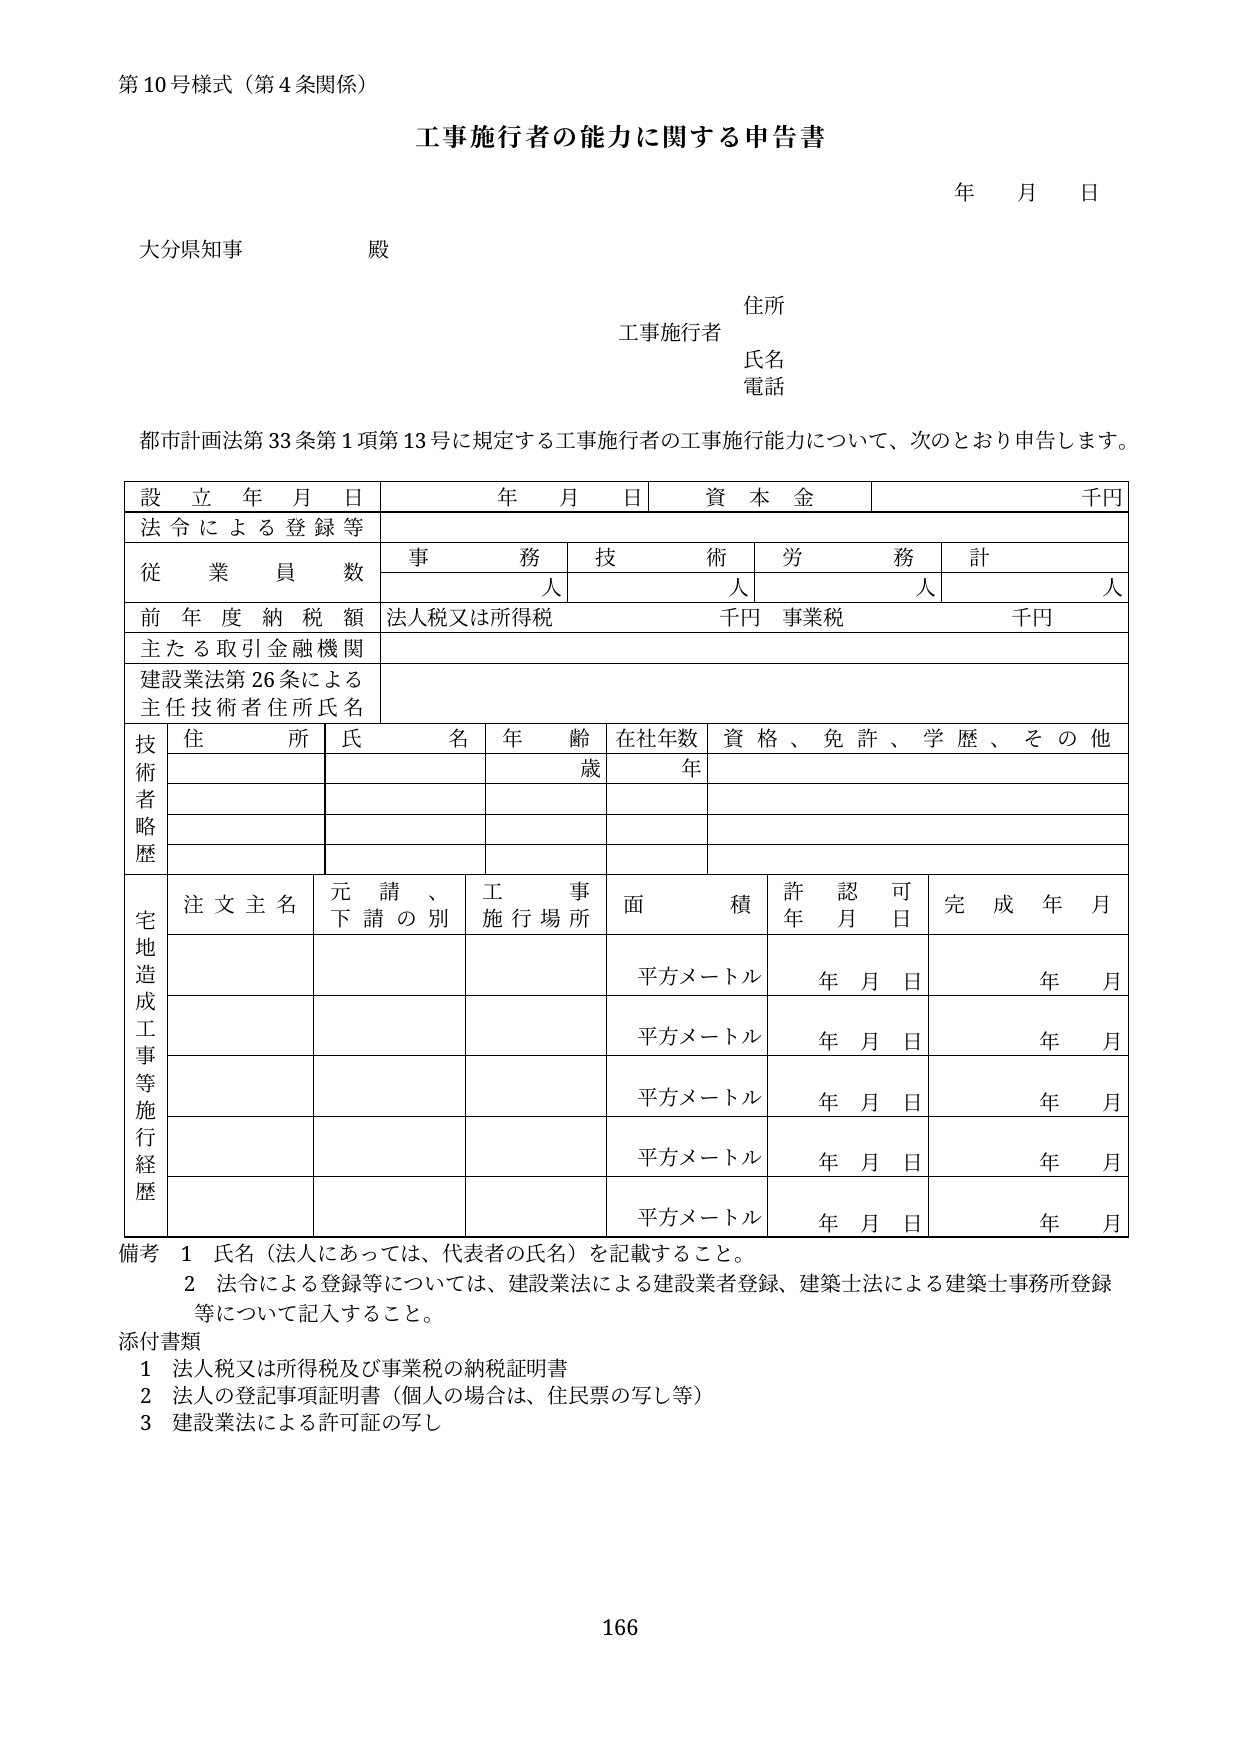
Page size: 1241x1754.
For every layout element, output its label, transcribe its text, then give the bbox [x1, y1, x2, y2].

table_cell 年 月 日 [768, 1177, 928, 1236]
table_cell [381, 664, 1128, 723]
table_cell [168, 815, 324, 844]
table_cell [466, 1117, 606, 1176]
table_cell 技術 [568, 543, 754, 572]
table_cell [466, 935, 606, 995]
table_header 千円 [872, 482, 1128, 511]
table_cell [466, 1177, 606, 1236]
table_cell 面積 [607, 875, 767, 934]
table_cell 法令による登録等 [125, 513, 380, 542]
table_cell 技術者略歴 [125, 724, 167, 874]
text 大分県知事 殿 [118, 233, 1122, 263]
table_cell 年齢 [486, 724, 606, 753]
text 電話 [118, 373, 1122, 400]
table_cell 歳 [486, 754, 606, 783]
table_cell 平方メートル [607, 1056, 767, 1116]
table_cell 工事 施行場所 [466, 875, 606, 934]
text 住所 [118, 292, 1122, 319]
table_cell 平方メートル [607, 1117, 767, 1176]
table_cell [708, 754, 1128, 783]
table_cell [486, 784, 606, 813]
table_cell 平方メートル [607, 996, 767, 1055]
table_cell [486, 845, 606, 874]
table_cell [326, 815, 485, 844]
table_cell 年 月 日 [768, 1117, 928, 1176]
table_cell [326, 845, 485, 874]
table_cell 資格、免許、学歴、その他 [708, 724, 1128, 753]
text 1 法人税又は所得税及び事業税の納税証明書 [140, 1355, 1122, 1382]
table_cell [168, 1117, 313, 1176]
text 工事施行者 [118, 319, 1122, 346]
table_cell 人 [942, 573, 1128, 602]
table_cell [381, 513, 1128, 542]
table_cell 人 [755, 573, 941, 602]
table_cell 年 月 [929, 1056, 1128, 1116]
table_cell [607, 815, 707, 844]
table_cell 人 [568, 573, 754, 602]
table_cell [326, 754, 485, 783]
text 備考 1 氏名（法人にあっては、代表者の氏名）を記載すること。 [118, 1237, 1122, 1268]
text 2 法人の登記事項証明書（個人の場合は、住民票の写し等） [140, 1382, 1122, 1409]
table_cell 元請、 下請の別 [314, 875, 465, 934]
table_cell 年 月 日 [768, 996, 928, 1055]
table_cell 年 月 [929, 1177, 1128, 1236]
table_cell 建設業法第26条による 主任技術者住所氏名 [125, 664, 380, 723]
table_cell [708, 845, 1128, 874]
table_cell [168, 845, 324, 874]
table_cell 氏名 [326, 724, 485, 753]
table_cell 平方メートル [607, 1177, 767, 1236]
table_cell 労務 [755, 543, 941, 572]
table_cell 許認可 年月日 [768, 875, 928, 934]
table_cell [314, 935, 465, 995]
table_cell 年 月 日 [768, 935, 928, 995]
table_cell 在社年数 [607, 724, 707, 753]
table_cell [314, 1056, 465, 1116]
table_cell 人 [381, 573, 567, 602]
table_cell 平方メートル [607, 935, 767, 995]
table_cell [486, 815, 606, 844]
table_cell [168, 784, 324, 813]
table_cell [168, 754, 324, 783]
table_cell 主たる取引金融機関 [125, 633, 380, 662]
text 3 建設業法による許可証の写し [140, 1409, 1122, 1436]
table_cell [466, 996, 606, 1055]
text 第10号様式（第4条関係） [118, 71, 1122, 98]
text 都市計画法第33条第1項第13号に規定する工事施行者の工事施行能力について、次のとおり申告します。 [118, 427, 1122, 454]
table_cell [708, 784, 1128, 813]
table_cell 年 月 [929, 935, 1128, 995]
table_cell [168, 935, 313, 995]
table_header 資本金 [649, 482, 871, 511]
table_cell 法人税又は所得税 千円 事業税 千円 [381, 603, 1128, 632]
table_cell 年 [607, 754, 707, 783]
table_header 設立年月日 [125, 482, 380, 511]
text 2 法令による登録等については、建設業法による建設業者登録、建築士法による建築士事務所登録等について記入すること。 [184, 1268, 1122, 1328]
text 工事施行者の能力に関する申告書 [118, 125, 1122, 152]
table_header 年 月 日 [381, 482, 648, 511]
text 添付書類 [118, 1328, 1122, 1355]
table_cell 従業員数 [125, 543, 380, 602]
text 年 月 日 [118, 179, 1100, 206]
table_cell 計 [942, 543, 1128, 572]
table_cell [708, 815, 1128, 844]
table_cell 年 月 [929, 1117, 1128, 1176]
table_cell [314, 996, 465, 1055]
table_cell 前年度納税額 [125, 603, 380, 632]
table_cell [168, 1177, 313, 1236]
table_cell 完成年月 [929, 875, 1128, 934]
table_cell [607, 845, 707, 874]
table_cell [314, 1177, 465, 1236]
table_cell 年 月 [929, 996, 1128, 1055]
table_cell [466, 1056, 606, 1116]
table_cell [314, 1117, 465, 1176]
table_cell [381, 633, 1128, 662]
table_cell 年 月 日 [768, 1056, 928, 1116]
text 氏名 [118, 346, 1100, 373]
table_cell [168, 996, 313, 1055]
table_cell 注文主名 [168, 875, 313, 934]
table_cell [168, 1056, 313, 1116]
table_cell 住所 [168, 724, 324, 753]
table_cell [326, 784, 485, 813]
table_cell 宅地造成工事等施行経歴 [125, 875, 167, 1236]
table_cell [607, 784, 707, 813]
table_cell 事務 [381, 543, 567, 572]
